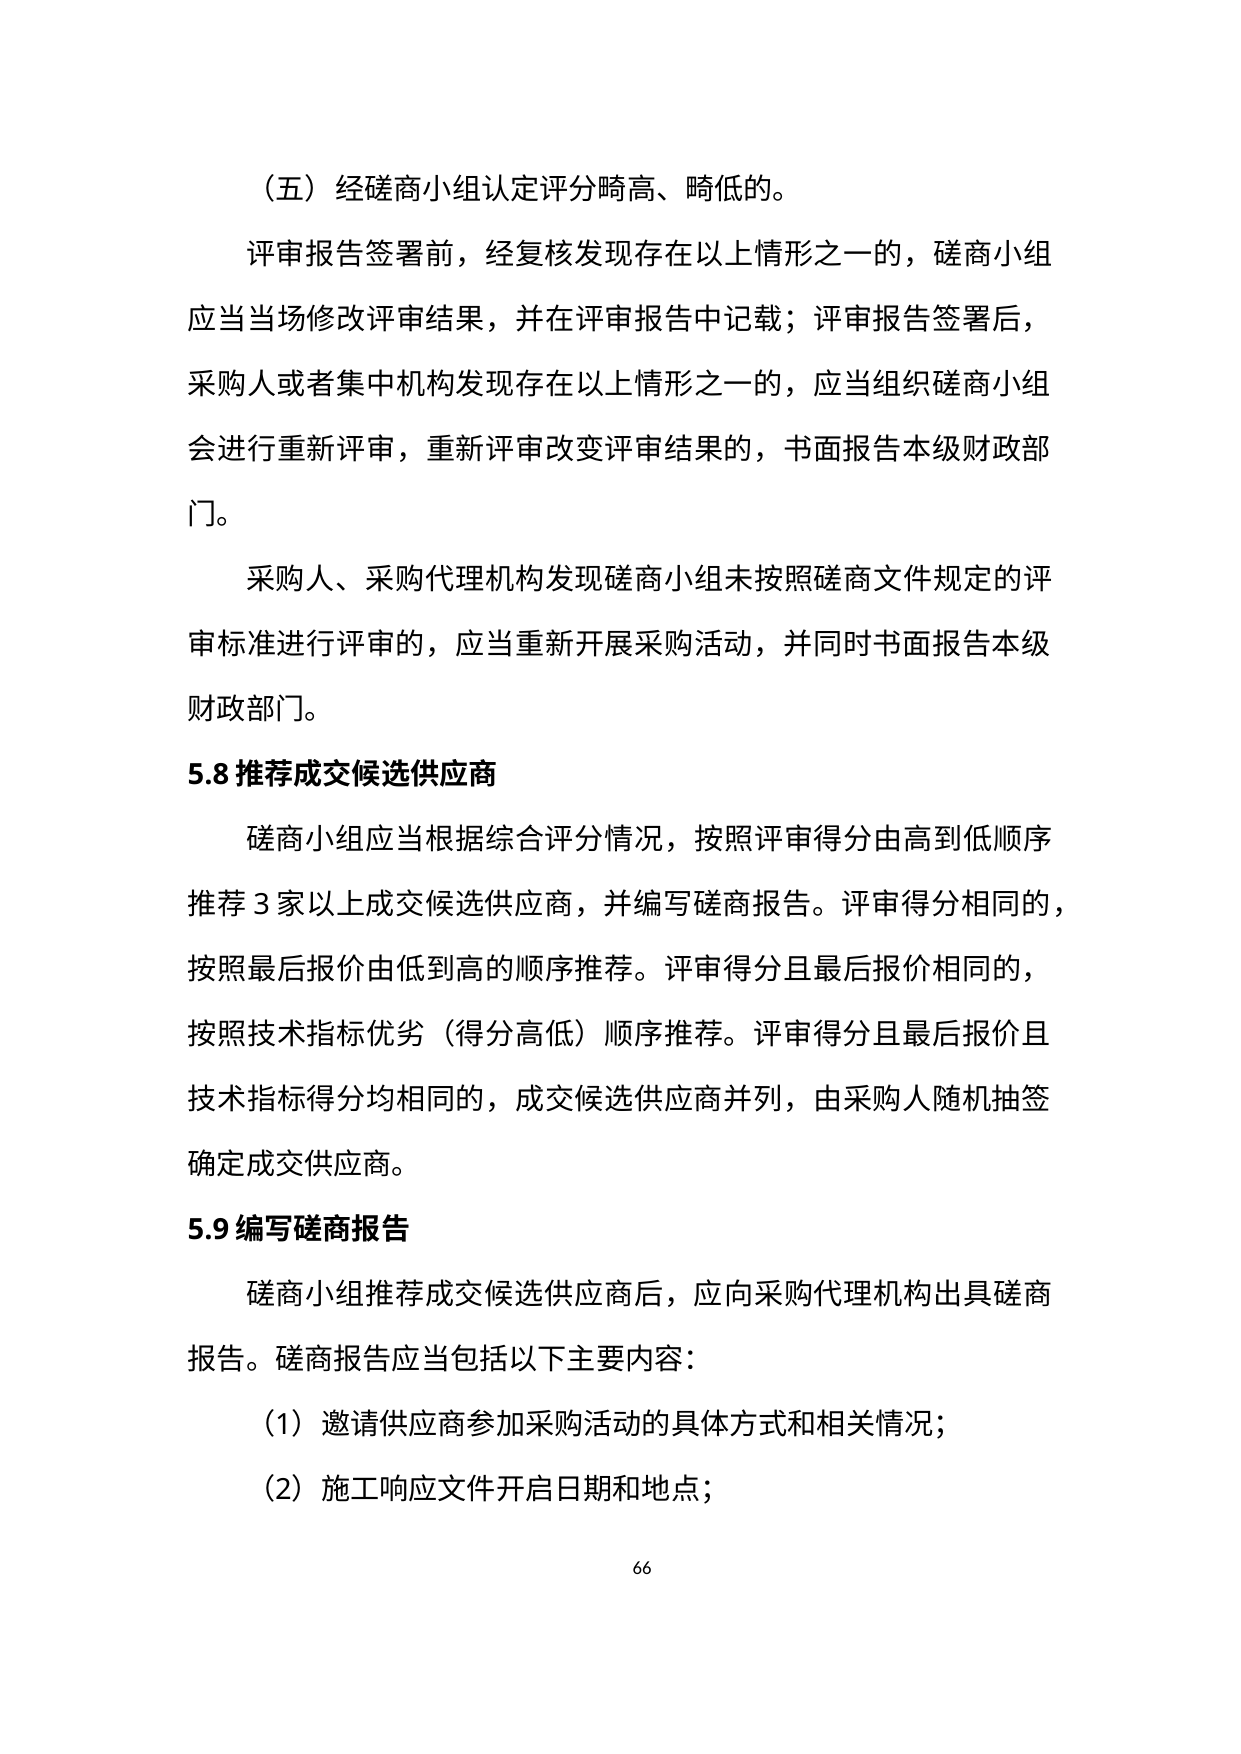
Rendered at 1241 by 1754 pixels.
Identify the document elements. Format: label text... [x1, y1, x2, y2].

text 采购人、采购代理机构发现磋商小组未按照磋商文件规定的评审标准进行评审的，应当重新开展采购活动，并同时书面报告本级财政部门。 [187, 544, 1053, 739]
text （1）邀请供应商参加采购活动的具体方式和相关情况； [187, 1389, 1053, 1454]
subtitle 5.9编写磋商报告 [187, 1194, 1053, 1259]
text 磋商小组应当根据综合评分情况，按照评审得分由高到低顺序推荐3家以上成交候选供应商，并编写磋商报告。评审得分相同的，按照最后报价由低到高的顺序推荐。评审得分且最后报价相同的，按照技术指标优劣（得分高低）顺序推荐。评审得分且最后报价且技术指标得分均相同的，成交候选供应商并列，由采购人随机抽签确定成交供应商。 [187, 804, 1053, 1194]
subtitle 5.8推荐成交候选供应商 [187, 739, 1053, 804]
text 磋商小组推荐成交候选供应商后，应向采购代理机构出具磋商报告。磋商报告应当包括以下主要内容： [187, 1259, 1053, 1389]
list 经磋商小组认定评分畸高、畸低的。 [187, 154, 1053, 219]
text 评审报告签署前，经复核发现存在以上情形之一的，磋商小组应当当场修改评审结果，并在评审报告中记载；评审报告签署后，采购人或者集中机构发现存在以上情形之一的，应当组织磋商小组会进行重新评审，重新评审改变评审结果的，书面报告本级财政部门。 [187, 219, 1053, 544]
text （2）施工响应文件开启日期和地点； [187, 1454, 1053, 1519]
